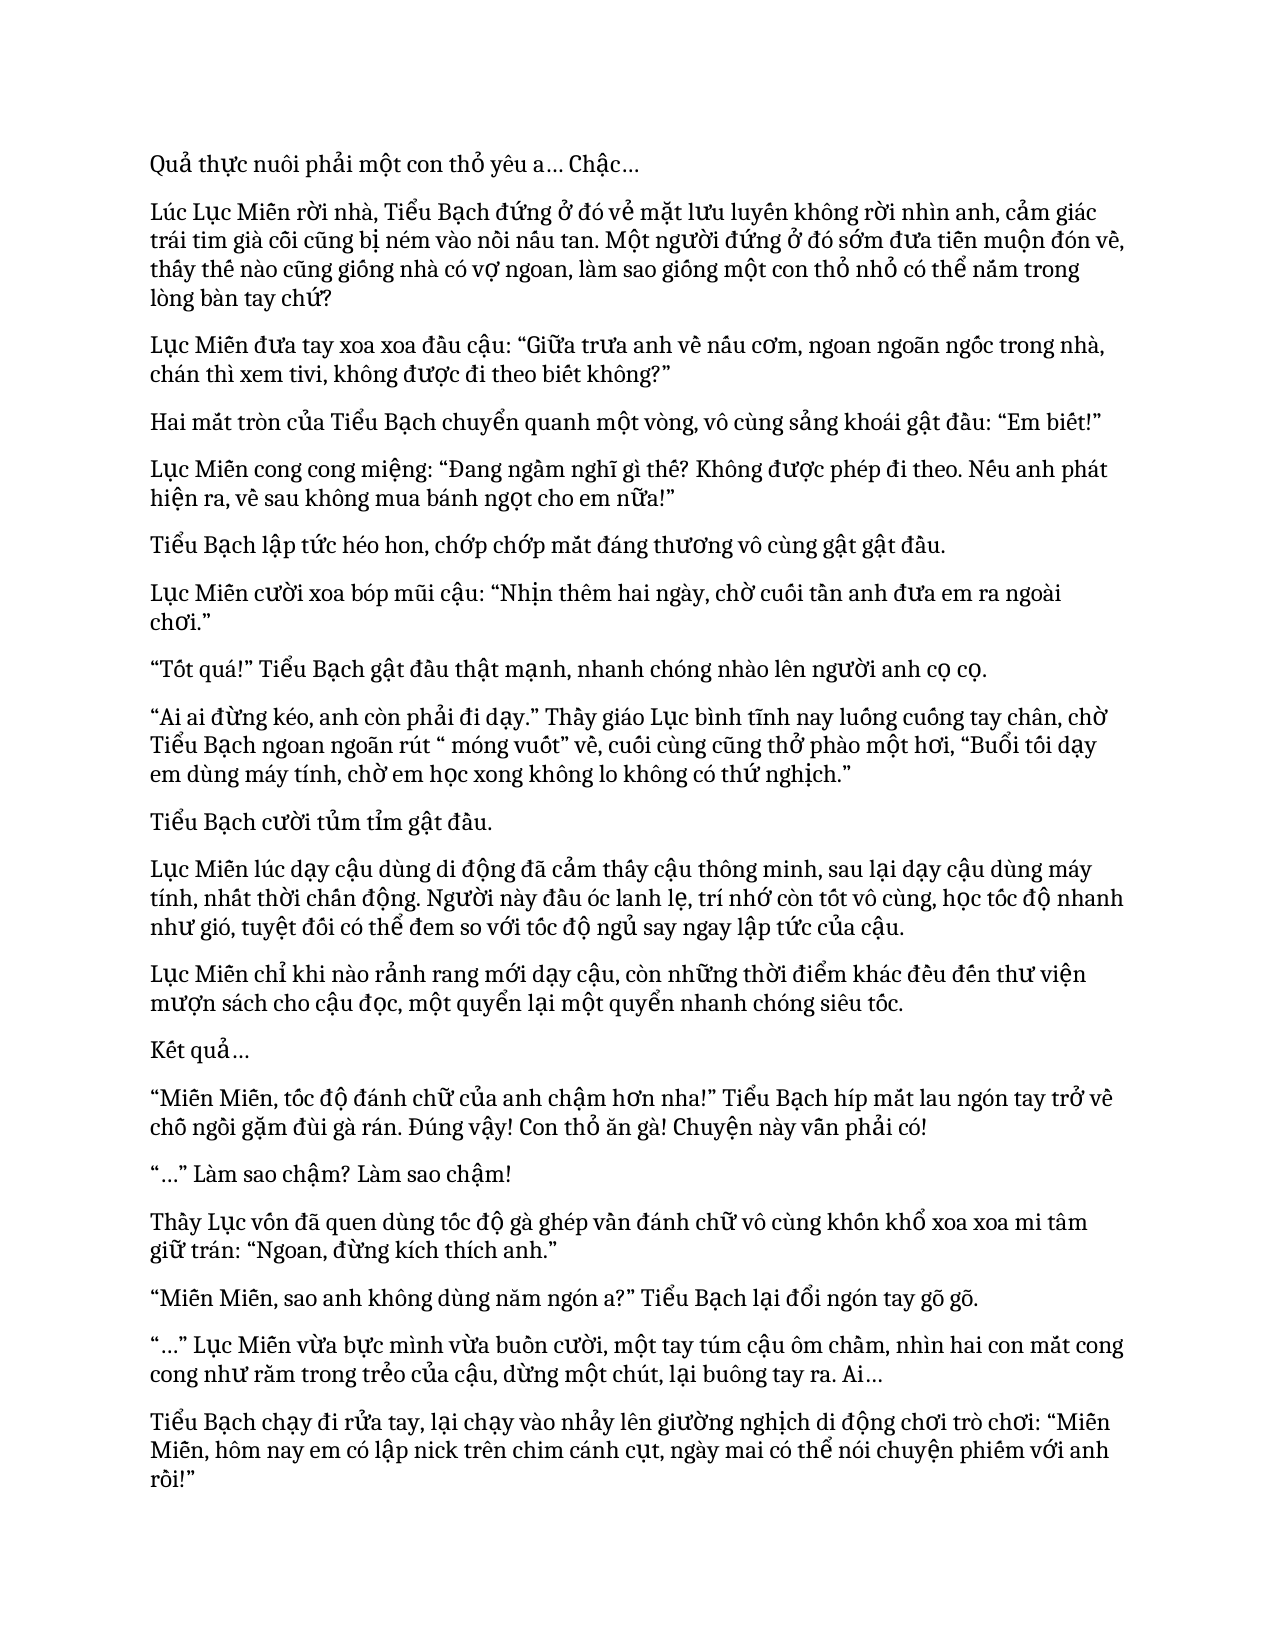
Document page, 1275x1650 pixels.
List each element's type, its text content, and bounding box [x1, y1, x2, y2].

text Tiểu Bạch chạy đi rửa tay, lại chạy vào nhảy lên giường nghịch di động chơi trò chơi: “Miễn Miễn, hôm nay em có lập nick trên chim cánh cụt, ngày mai có thể nói chuyện phiếm với anh rồi!” [150, 1407, 1125, 1494]
text “Miễn Miễn, sao anh không dùng năm ngón a?” Tiểu Bạch lại đổi ngón tay gõ gõ. [150, 1284, 1125, 1312]
text “Tốt quá!” Tiểu Bạch gật đầu thật mạnh, nhanh chóng nhào lên người anh cọ cọ. [150, 655, 1125, 684]
text Thầy Lục vốn đã quen dùng tốc độ gà ghép vần đánh chữ vô cùng khốn khổ xoa xoa mi tâm giữ trán: “Ngoan, đừng kích thích anh.” [150, 1207, 1125, 1265]
text “Miễn Miễn, tốc độ đánh chữ của anh chậm hơn nha!” Tiểu Bạch híp mắt lau ngón tay trở về chỗ ngồi gặm đùi gà rán. Đúng vậy! Con thỏ ăn gà! Chuyện này vẫn phải có! [150, 1084, 1125, 1141]
text Lục Miễn cười xoa bóp mũi cậu: “Nhịn thêm hai ngày, chờ cuối tần anh đưa em ra ngoài chơi.” [150, 579, 1125, 636]
text Lục Miễn cong cong miệng: “Đang ngầm nghĩ gì thế? Không được phép đi theo. Nếu anh phát hiện ra, về sau không mua bánh ngọt cho em nữa!” [150, 455, 1125, 512]
text Quả thực nuôi phải một con thỏ yêu a… Chậc… [150, 150, 1125, 179]
text Lúc Lục Miễn rời nhà, Tiểu Bạch đứng ở đó vẻ mặt lưu luyến không rời nhìn anh, cảm giác trái tim già cỗi cũng bị ném vào nồi nấu tan. Một người đứng ở đó sớm đưa tiễn muộn đón về, thấy thế nào cũng giống nhà có vợ ngoan, làm sao giống một con thỏ nhỏ có thể nắm trong lòng bàn tay chứ? [150, 197, 1125, 312]
text “…” Lục Miễn vừa bực mình vừa buồn cười, một tay túm cậu ôm chầm, nhìn hai con mắt cong cong như rằm trong trẻo của cậu, dừng một chút, lại buông tay ra. Ai… [150, 1331, 1125, 1389]
text Lục Miễn lúc dạy cậu dùng di động đã cảm thấy cậu thông minh, sau lại dạy cậu dùng máy tính, nhất thời chấn động. Người này đầu óc lanh lẹ, trí nhớ còn tốt vô cùng, học tốc độ nhanh như gió, tuyệt đối có thể đem so với tốc độ ngủ say ngay lập tức của cậu. [150, 855, 1125, 941]
text “…” Làm sao chậm? Làm sao chậm! [150, 1160, 1125, 1189]
text Lục Miễn đưa tay xoa xoa đầu cậu: “Giữa trưa anh về nấu cơm, ngoan ngoãn ngốc trong nhà, chán thì xem tivi, không được đi theo biết không?” [150, 331, 1125, 389]
text “Ai ai đừng kéo, anh còn phải đi dạy.” Thầy giáo Lục bình tĩnh nay luống cuống tay chân, chờ Tiểu Bạch ngoan ngoãn rút “ móng vuốt” về, cuối cùng cũng thở phào một hơi, “Buổi tối dạy em dùng máy tính, chờ em học xong không lo không có thứ nghịch.” [150, 702, 1125, 789]
text Lục Miễn chỉ khi nào rảnh rang mới dạy cậu, còn những thời điểm khác đều đến thư viện mượn sách cho cậu đọc, một quyển lại một quyển nhanh chóng siêu tốc. [150, 960, 1125, 1017]
text Kết quả… [150, 1036, 1125, 1065]
text Tiểu Bạch cười tủm tỉm gật đầu. [150, 807, 1125, 836]
text Tiểu Bạch lập tức héo hon, chớp chớp mắt đáng thương vô cùng gật gật đầu. [150, 531, 1125, 560]
text Hai mắt tròn của Tiểu Bạch chuyển quanh một vòng, vô cùng sảng khoái gật đầu: “Em biết!” [150, 407, 1125, 436]
